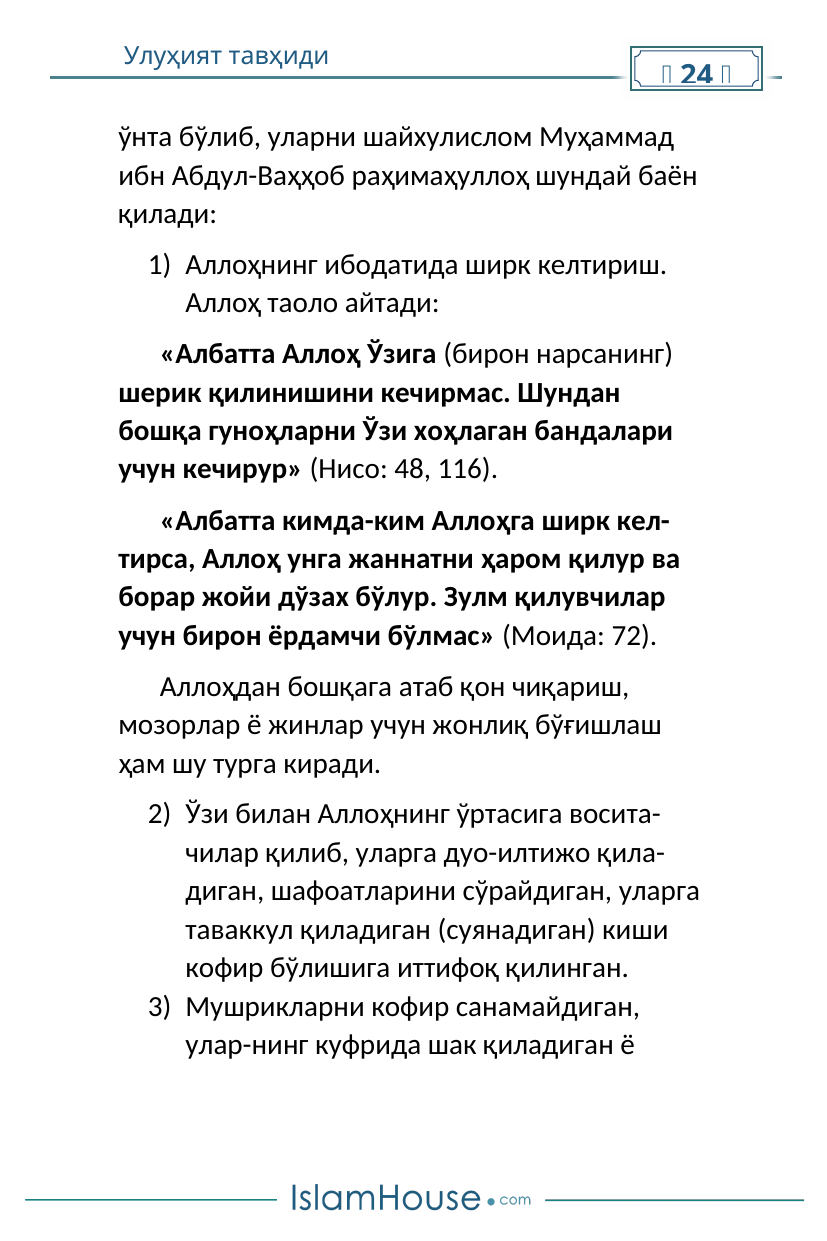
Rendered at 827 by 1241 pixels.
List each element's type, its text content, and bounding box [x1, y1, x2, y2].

picture [284, 1179, 805, 1217]
text «Албатта кимда-ким Аллоҳга ширк кел-тирса, Аллоҳ унга жаннатни ҳаром қилур ва борар жойи дўзах бўлур. Зулм қилувчилар учун бирон ёрдамчи бўлмас» (Моида: 72). [118, 502, 709, 652]
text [118, 118, 709, 231]
list Аллоҳнинг ибодатида ширк келтириш. Аллоҳ таоло айтади: [148, 246, 709, 320]
picture [18, 1179, 277, 1216]
text Аллоҳдан бошқага атаб қон чиқариш, мозорлар ё жинлар учун жонлиқ бўғишлаш ҳам шу турга киради. [118, 668, 709, 780]
list Ўзи билан Аллоҳнинг ўртасига восита-чилар қилиб, уларга дуо-илтижо қила-диган, шафоатларини сўрайдиган, уларга таваккул қиладиган (суянадиган) киши кофир бўлишига иттифоқ қилинган. [148, 796, 709, 985]
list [148, 988, 709, 1062]
text «Албатта Аллоҳ Ўзига (бирон нарсанинг) шерик қилинишини кечирмас. Шундан бошқа гуноҳларни Ўзи хоҳлаган бандалари учун кечирур» (Нисо: 48, 116). [118, 335, 709, 486]
